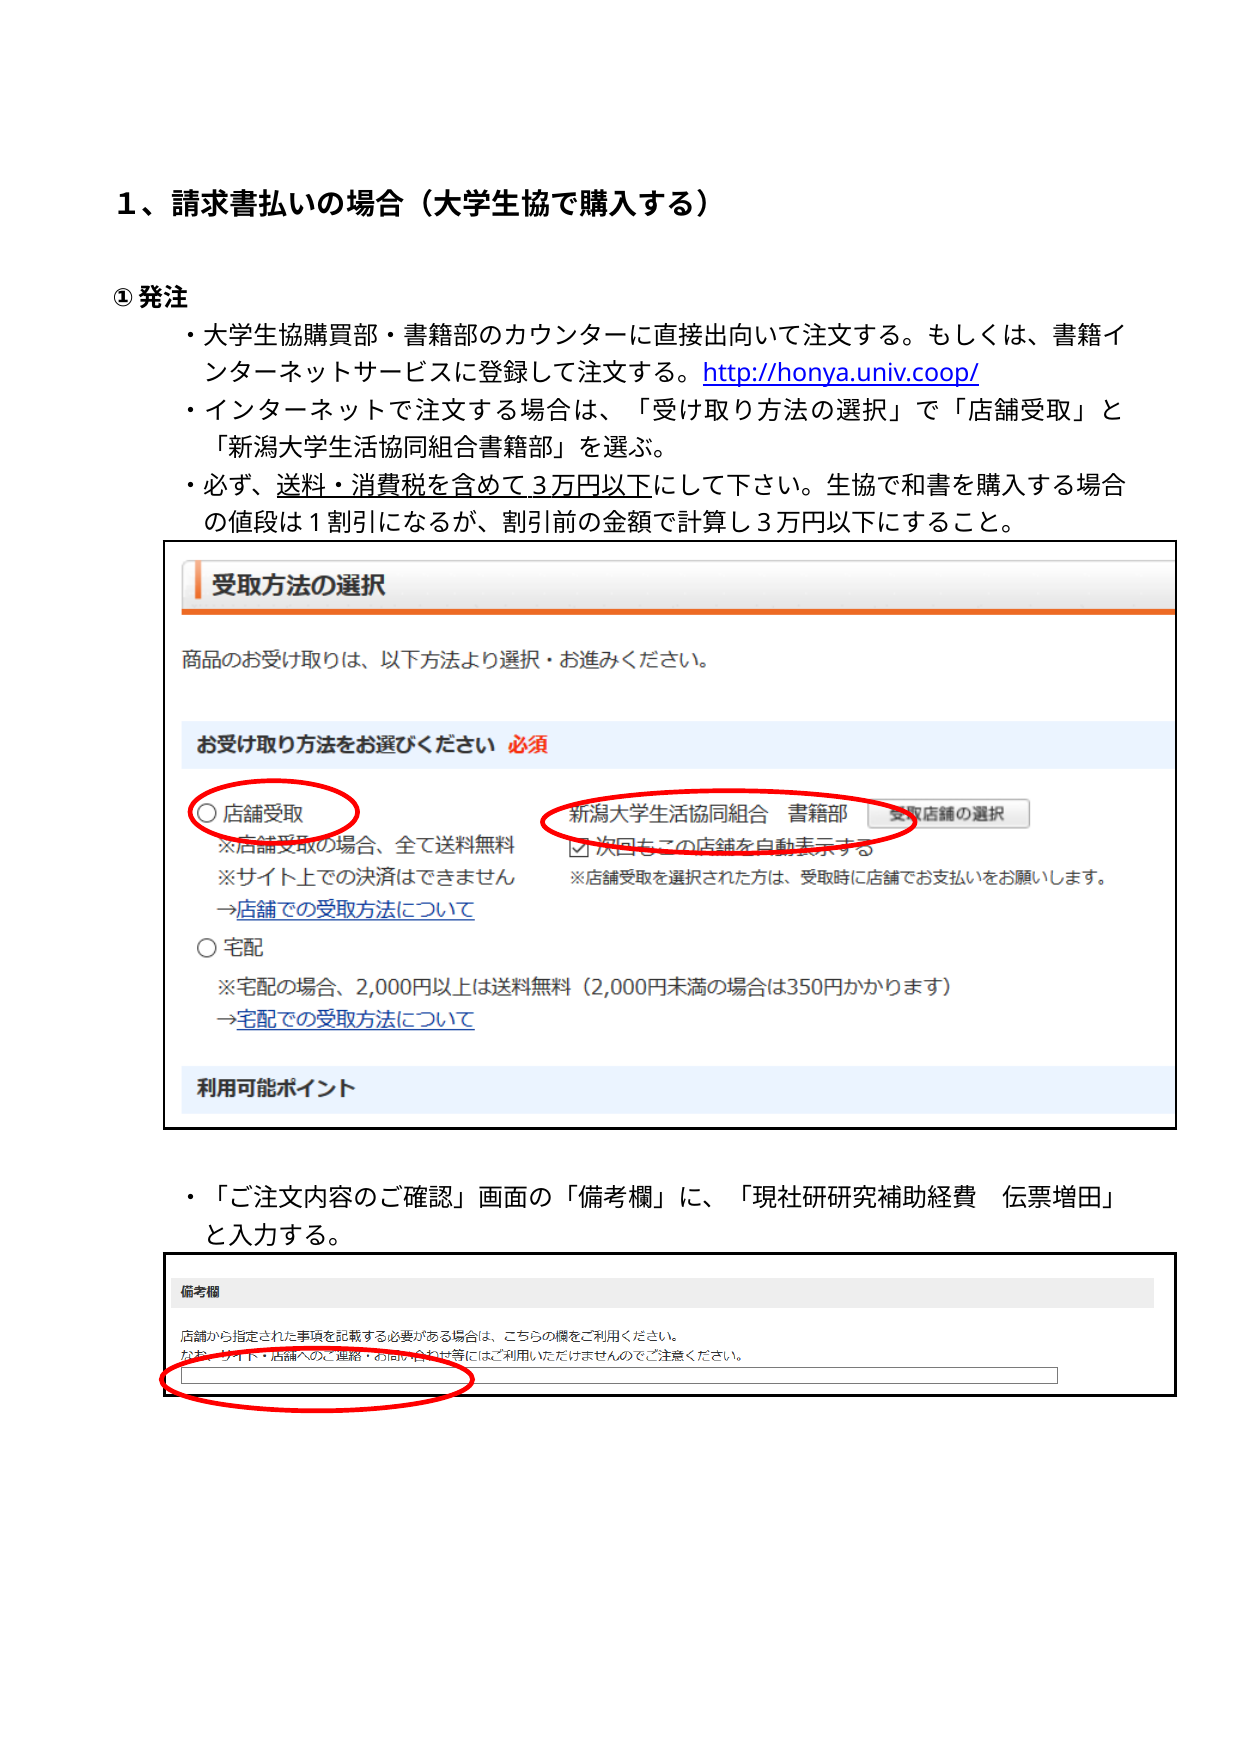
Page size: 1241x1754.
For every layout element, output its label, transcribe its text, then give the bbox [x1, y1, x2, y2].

text ・インターネットで注文する場合は、「受け取り方法の選択」で「店舗受取」と「新潟大学生活協同組合書籍部」を選ぶ。 [178, 389, 1128, 464]
text ・大学生協購買部・書籍部のカウンターに直接出向いて注文する。もしくは、書籍インターネットサービスに登録して注文する。http://honya.univ.coop/ [178, 314, 1128, 389]
picture [166, 1351, 469, 1394]
text １、請求書払いの場合（大学生協で購入する） [112, 164, 1128, 239]
picture [166, 1255, 1174, 1394]
text ・「ご注文内容のご確認」画面の「備考欄」に、「現社研研究補助経費 伝票増田」と入力する。 [178, 1177, 1128, 1252]
picture [165, 542, 1175, 1127]
text ①発注 [112, 277, 1128, 314]
text ・必ず、送料・消費税を含めて3万円以下にして下さい。生協で和書を購入する場合の値段は1割引になるが、割引前の金額で計算し3万円以下にすること。 [178, 464, 1128, 539]
